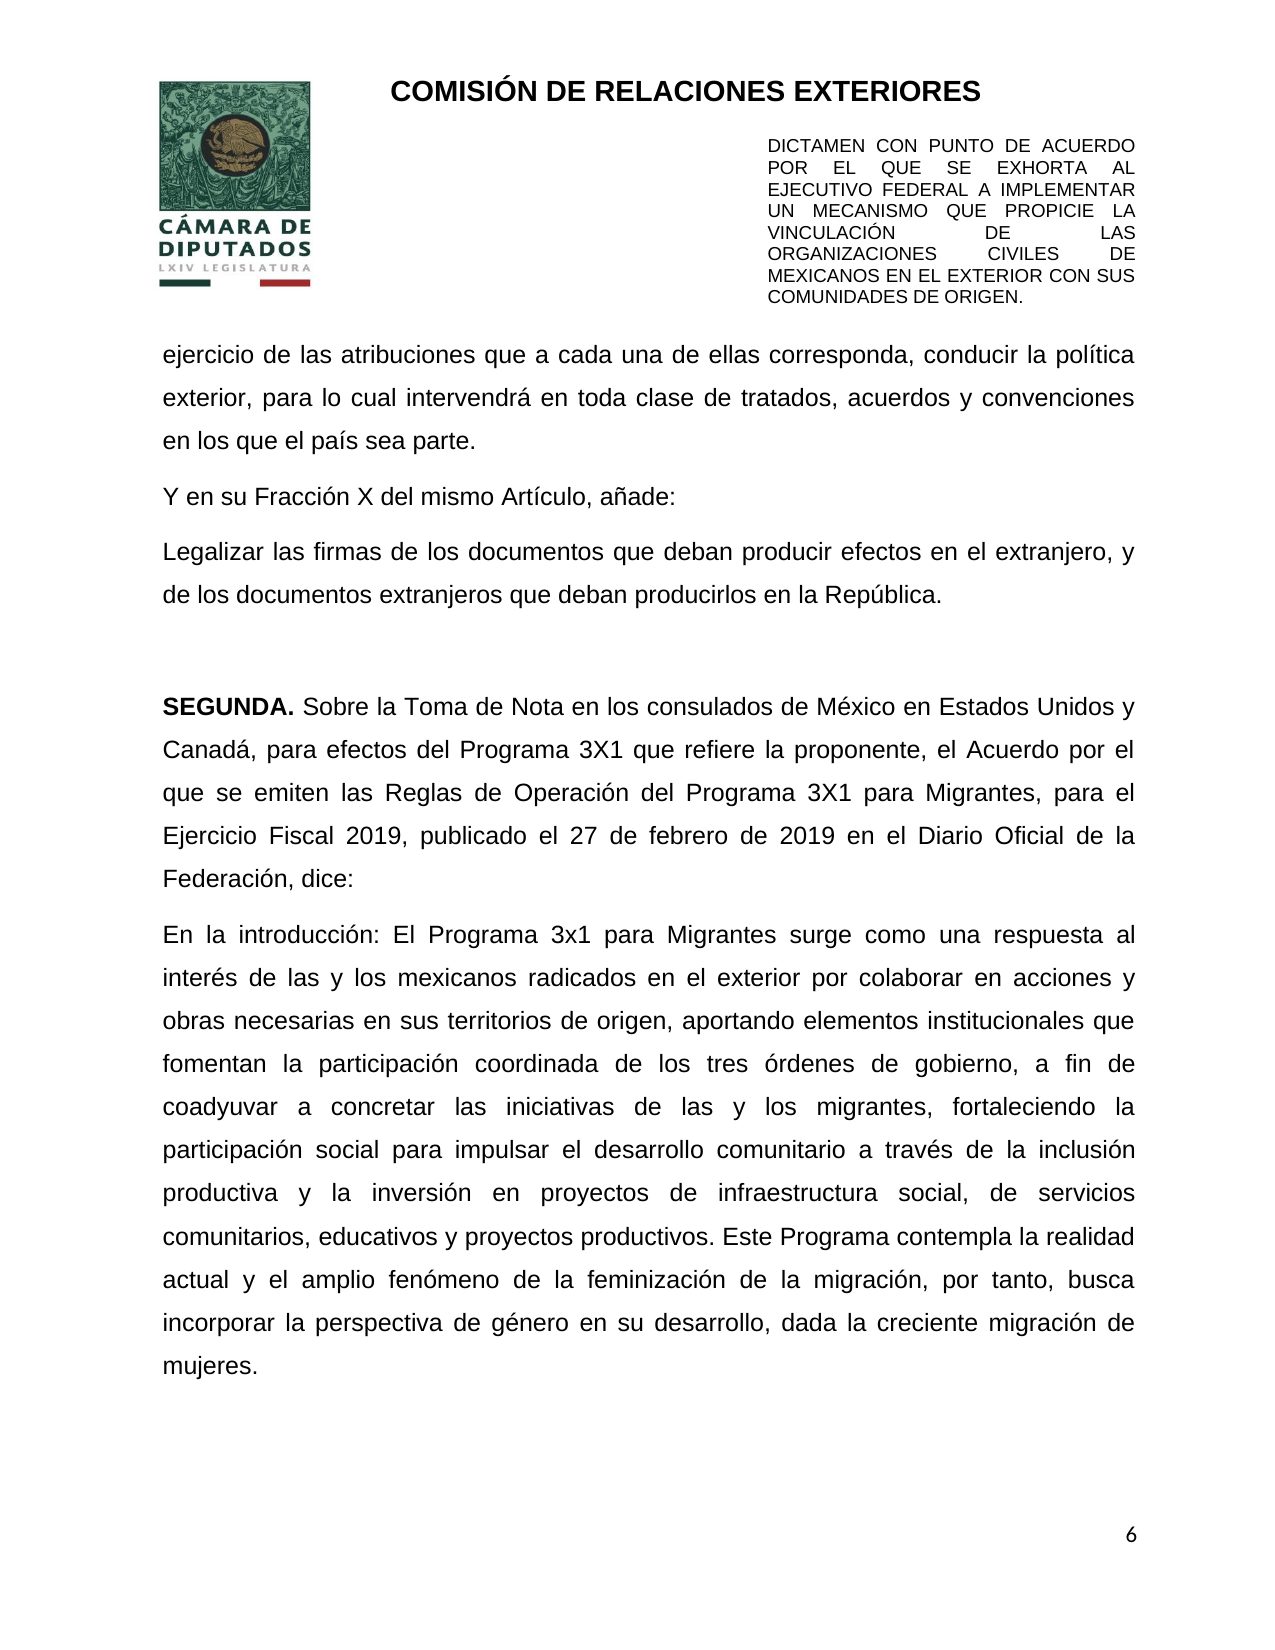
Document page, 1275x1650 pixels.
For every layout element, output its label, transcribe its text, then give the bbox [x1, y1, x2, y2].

text Y en su Fracción X del mismo Artículo, añade: [162, 482, 1137, 510]
text En la introducción: El Programa 3x1 para Migrantes surge como una respuesta al interés de las y los mexicanos radicados en el exterior por colaborar en acciones y obras necesarias en sus territorios de origen, aportando elementos institucionales que fomentan la participación coordinada de los tres órdenes de gobierno, a fin de coadyuvar a concretar las iniciativas de las y los migrantes, fortaleciendo la participación social para impulsar el desarrollo comunitario a través de la inclusión productiva y la inversión en proyectos de infraestructura social, de servicios comunitarios, educativos y proyectos productivos. Este Programa contempla la realidad actual y el amplio fenómeno de la feminización de la migración, por tanto, busca incorporar la perspectiva de género en su desarrollo, dada la creciente migración de mujeres. [162, 920, 1137, 1380]
text Legalizar las firmas de los documentos que deban producir efectos en el extranjero, y de los documentos extranjeros que deban producirlos en la República. [162, 537, 1137, 609]
picture [154, 76, 314, 291]
text SEGUNDA. Sobre la Toma de Nota en los consulados de México en Estados Unidos y Canadá, para efectos del Programa 3X1 que refiere la proponente, el Acuerdo por el que se emiten las Reglas de Operación del Programa 3X1 para Migrantes, para el Ejercicio Fiscal 2019, publicado el 27 de febrero de 2019 en el Diario Oficial de la Federación, dice: [162, 692, 1137, 893]
